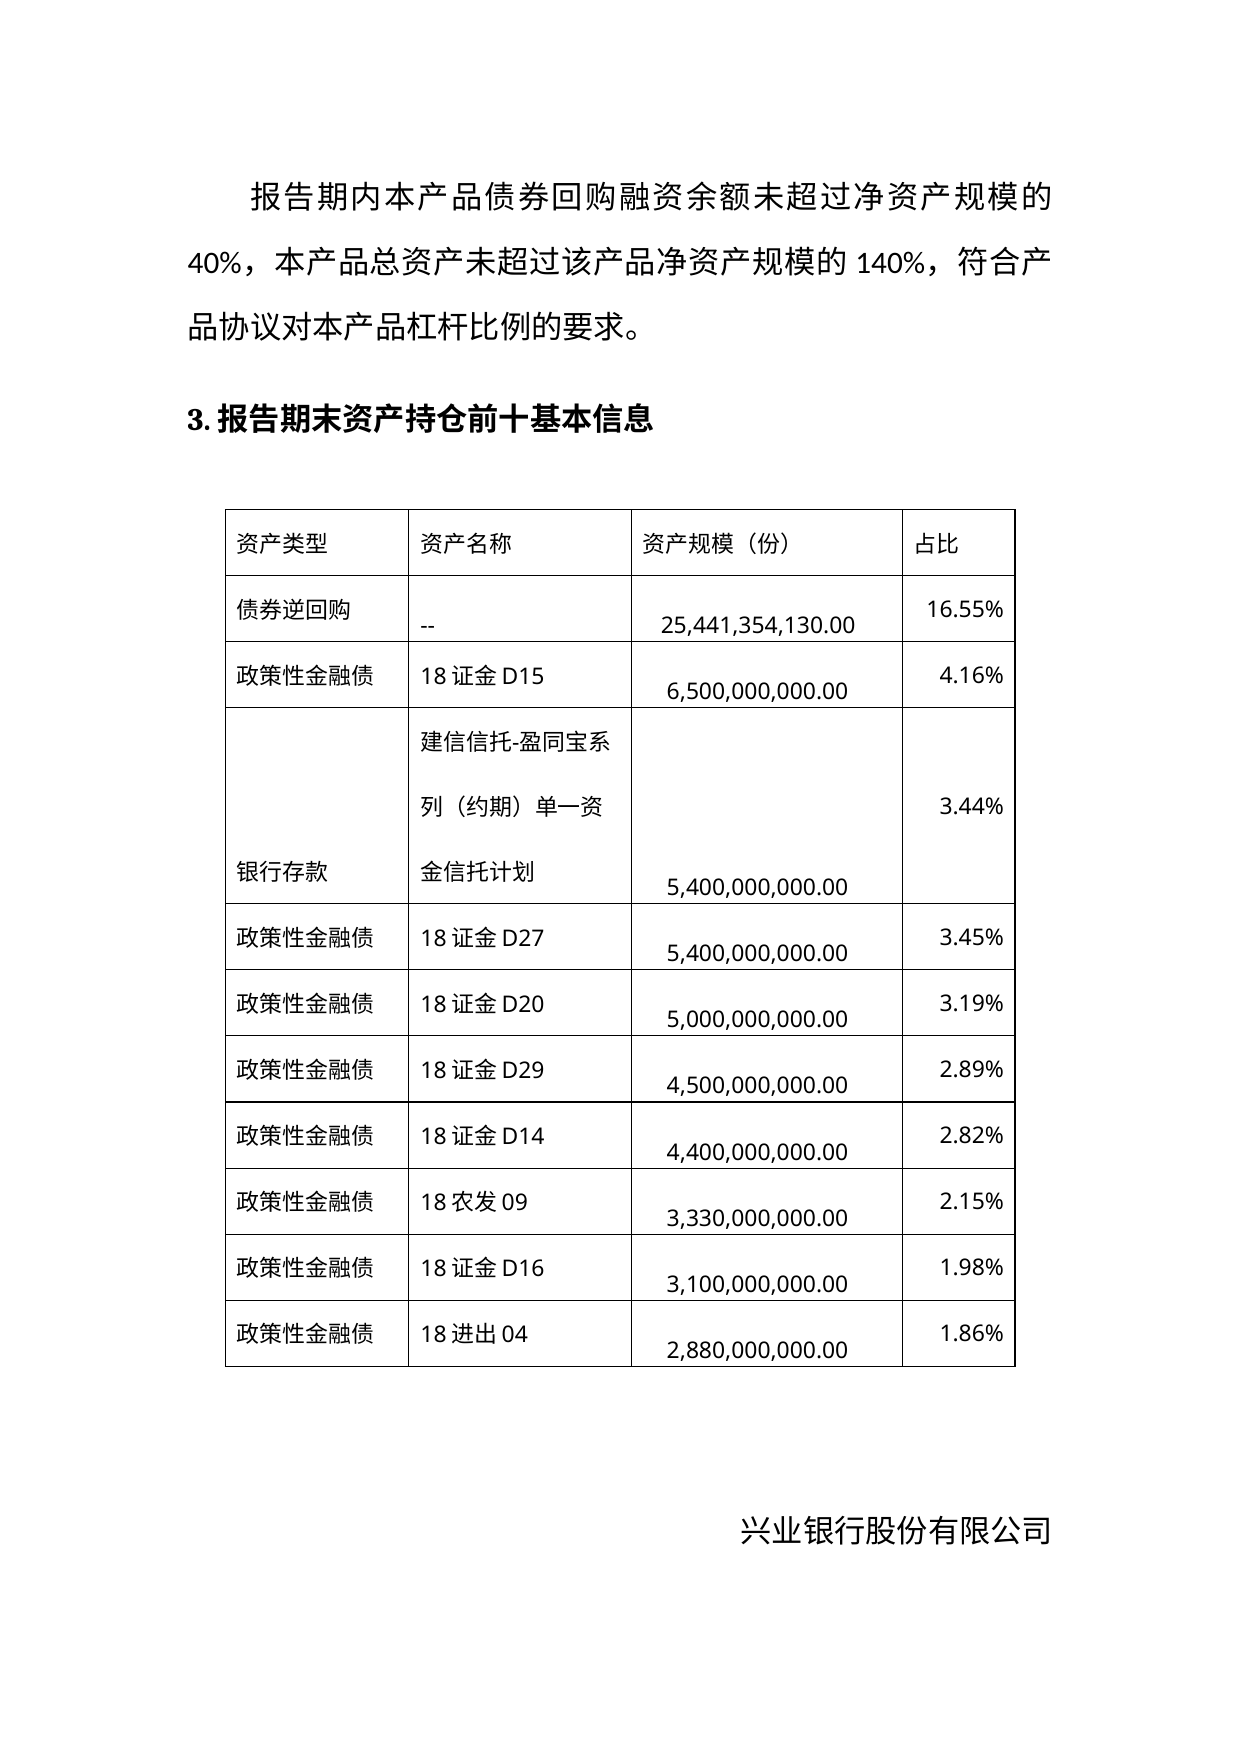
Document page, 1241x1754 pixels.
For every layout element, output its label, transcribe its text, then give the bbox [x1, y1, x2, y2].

table_cell 政策性金融债 [226, 1301, 408, 1366]
table_cell 政策性金融债 [226, 904, 408, 969]
table_cell -- [409, 576, 631, 641]
table_cell 18证金D15 [409, 642, 631, 707]
table_cell 1.86% [903, 1301, 1014, 1366]
table_cell 3,330,000,000.00 [632, 1169, 902, 1233]
table_cell 5,400,000,000.00 [632, 904, 902, 969]
table_cell 18证金D20 [409, 970, 631, 1035]
table_cell 4,500,000,000.00 [632, 1036, 902, 1101]
table_cell 3.45% [903, 904, 1014, 969]
table_cell 5,000,000,000.00 [632, 970, 902, 1035]
table_cell 2.82% [903, 1103, 1014, 1167]
table_cell 3.44% [903, 708, 1014, 903]
table_cell 5,400,000,000.00 [632, 708, 902, 903]
table_header 资产类型 [226, 510, 408, 575]
table_cell 1.98% [903, 1235, 1014, 1299]
table_cell 18证金D29 [409, 1036, 631, 1101]
table_cell 18进出04 [409, 1301, 631, 1366]
table_cell 4.16% [903, 642, 1014, 707]
table_header 占比 [903, 510, 1014, 575]
table_cell 18证金D16 [409, 1235, 631, 1299]
text 兴业银行股份有限公司 [187, 1497, 1053, 1562]
subtitle 3. 报告期末资产持仓前十基本信息 [187, 384, 1053, 449]
table_cell 4,400,000,000.00 [632, 1103, 902, 1167]
table_header 资产名称 [409, 510, 631, 575]
table_cell 政策性金融债 [226, 642, 408, 707]
table_cell 2.89% [903, 1036, 1014, 1101]
table_cell 2,880,000,000.00 [632, 1301, 902, 1366]
table_cell 3,100,000,000.00 [632, 1235, 902, 1299]
table_cell 银行存款 [226, 708, 408, 903]
table_cell 政策性金融债 [226, 1235, 408, 1299]
table_cell 建信信托-盈同宝系列（约期）单一资金信托计划 [409, 708, 631, 903]
table_cell 18证金D27 [409, 904, 631, 969]
table_cell 债券逆回购 [226, 576, 408, 641]
table_cell 政策性金融债 [226, 1036, 408, 1101]
text 报告期内本产品债券回购融资余额未超过净资产规模的40%，本产品总资产未超过该产品净资产规模的140%，符合产品协议对本产品杠杆比例的要求。 [187, 162, 1053, 357]
table_cell 3.19% [903, 970, 1014, 1035]
table_cell 政策性金融债 [226, 1169, 408, 1233]
table_cell 6,500,000,000.00 [632, 642, 902, 707]
table_cell 政策性金融债 [226, 1103, 408, 1167]
table_cell 政策性金融债 [226, 970, 408, 1035]
table_cell 16.55% [903, 576, 1014, 641]
table_header 资产规模（份） [632, 510, 902, 575]
table_cell 25,441,354,130.00 [632, 576, 902, 641]
table_cell 18农发09 [409, 1169, 631, 1233]
table_cell 2.15% [903, 1169, 1014, 1233]
table_cell 18证金D14 [409, 1103, 631, 1167]
